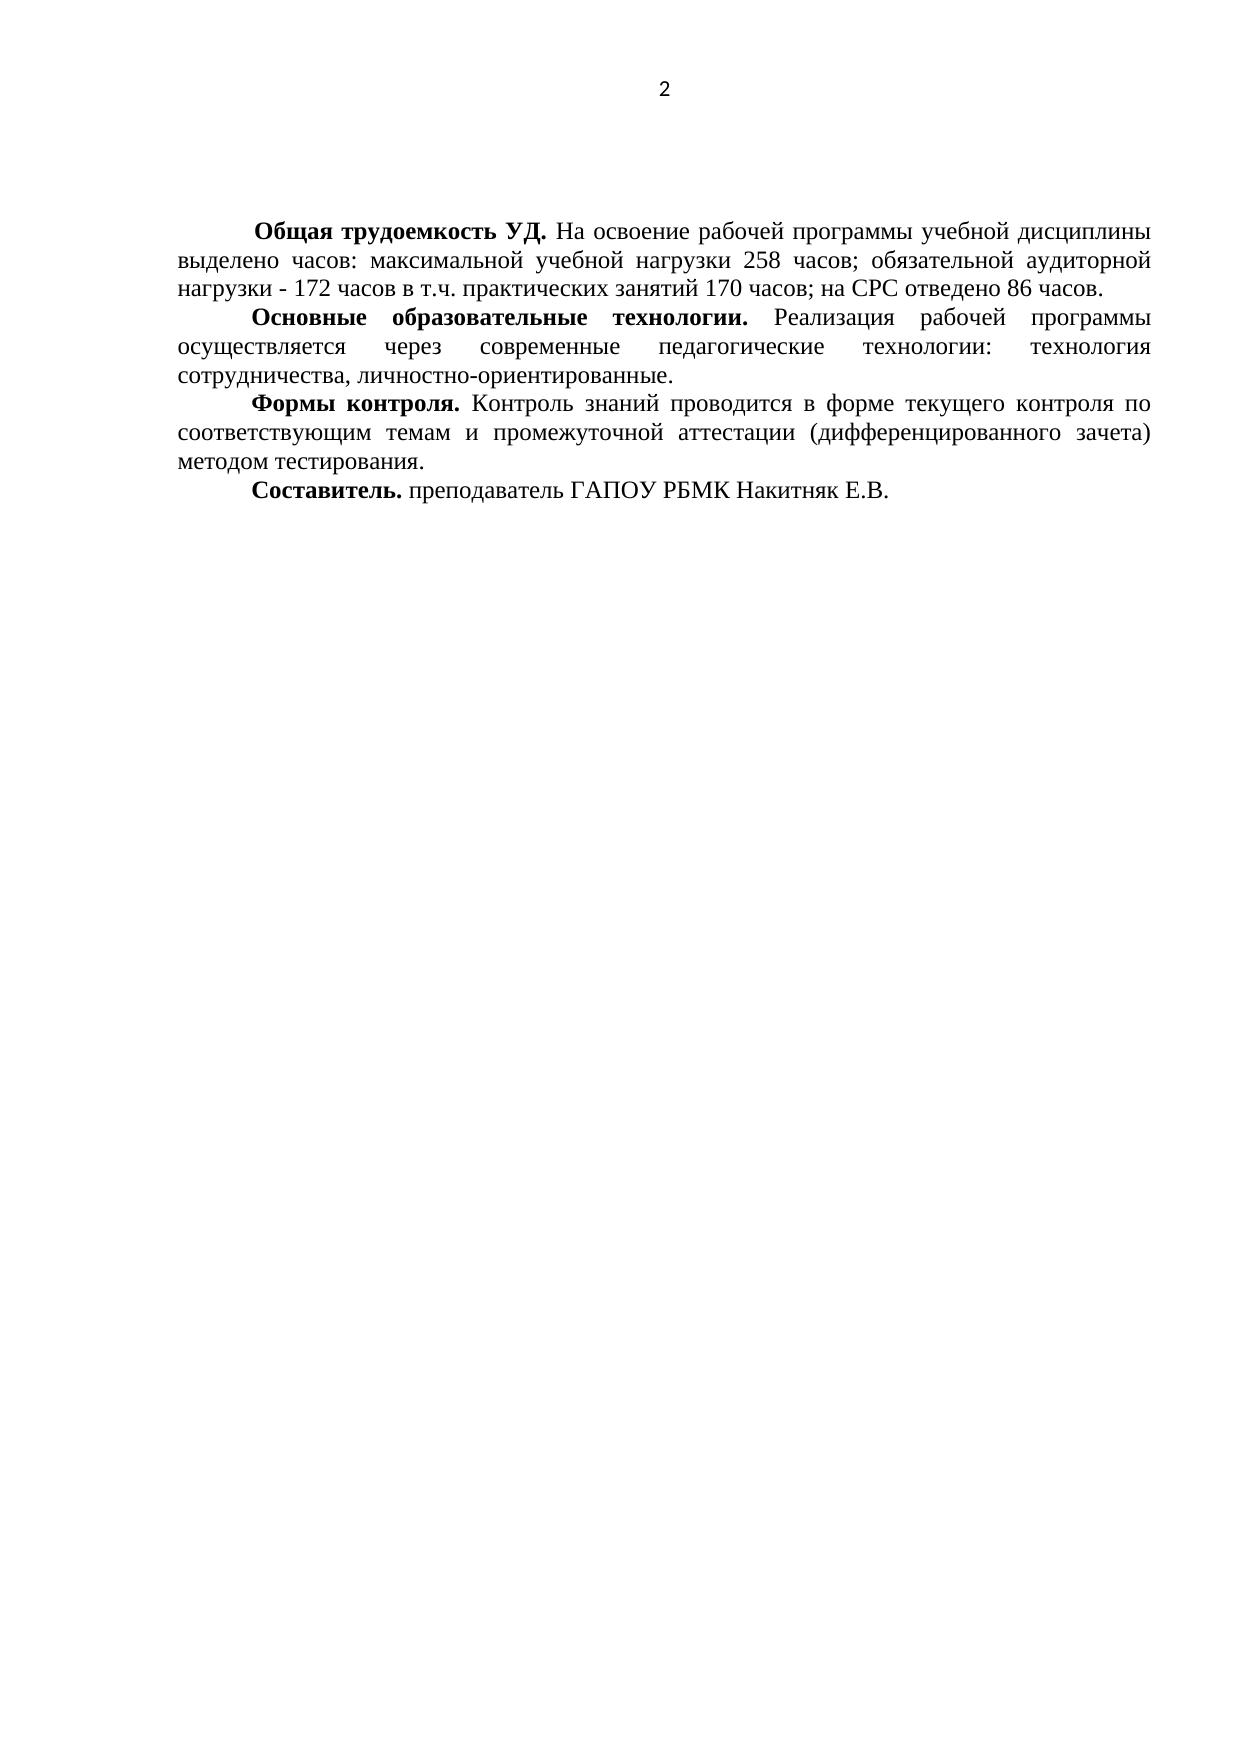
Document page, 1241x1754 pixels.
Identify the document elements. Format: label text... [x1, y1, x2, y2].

text Общая трудоемкость УД. На освоение рабочей программы учебной дисциплины выделено часов: максимальной учебной нагрузки 258 часов; обязательной аудиторной нагрузки - 172 часов в т.ч. практических занятий 170 часов; на СРС отведено 86 часов. [177, 216, 1152, 302]
text Составитель. преподаватель ГАПОУ РБМК Накитняк Е.В. [177, 475, 1152, 503]
text Формы контроля. Контроль знаний проводится в форме текущего контроля по соответствующим темам и промежуточной аттестации (дифференцированного зачета) методом тестирования. [177, 388, 1152, 475]
text Основные образовательные технологии. Реализация рабочей программы осуществляется через современные педагогические технологии: технология сотрудничества, личностно-ориентированные. [177, 302, 1152, 388]
